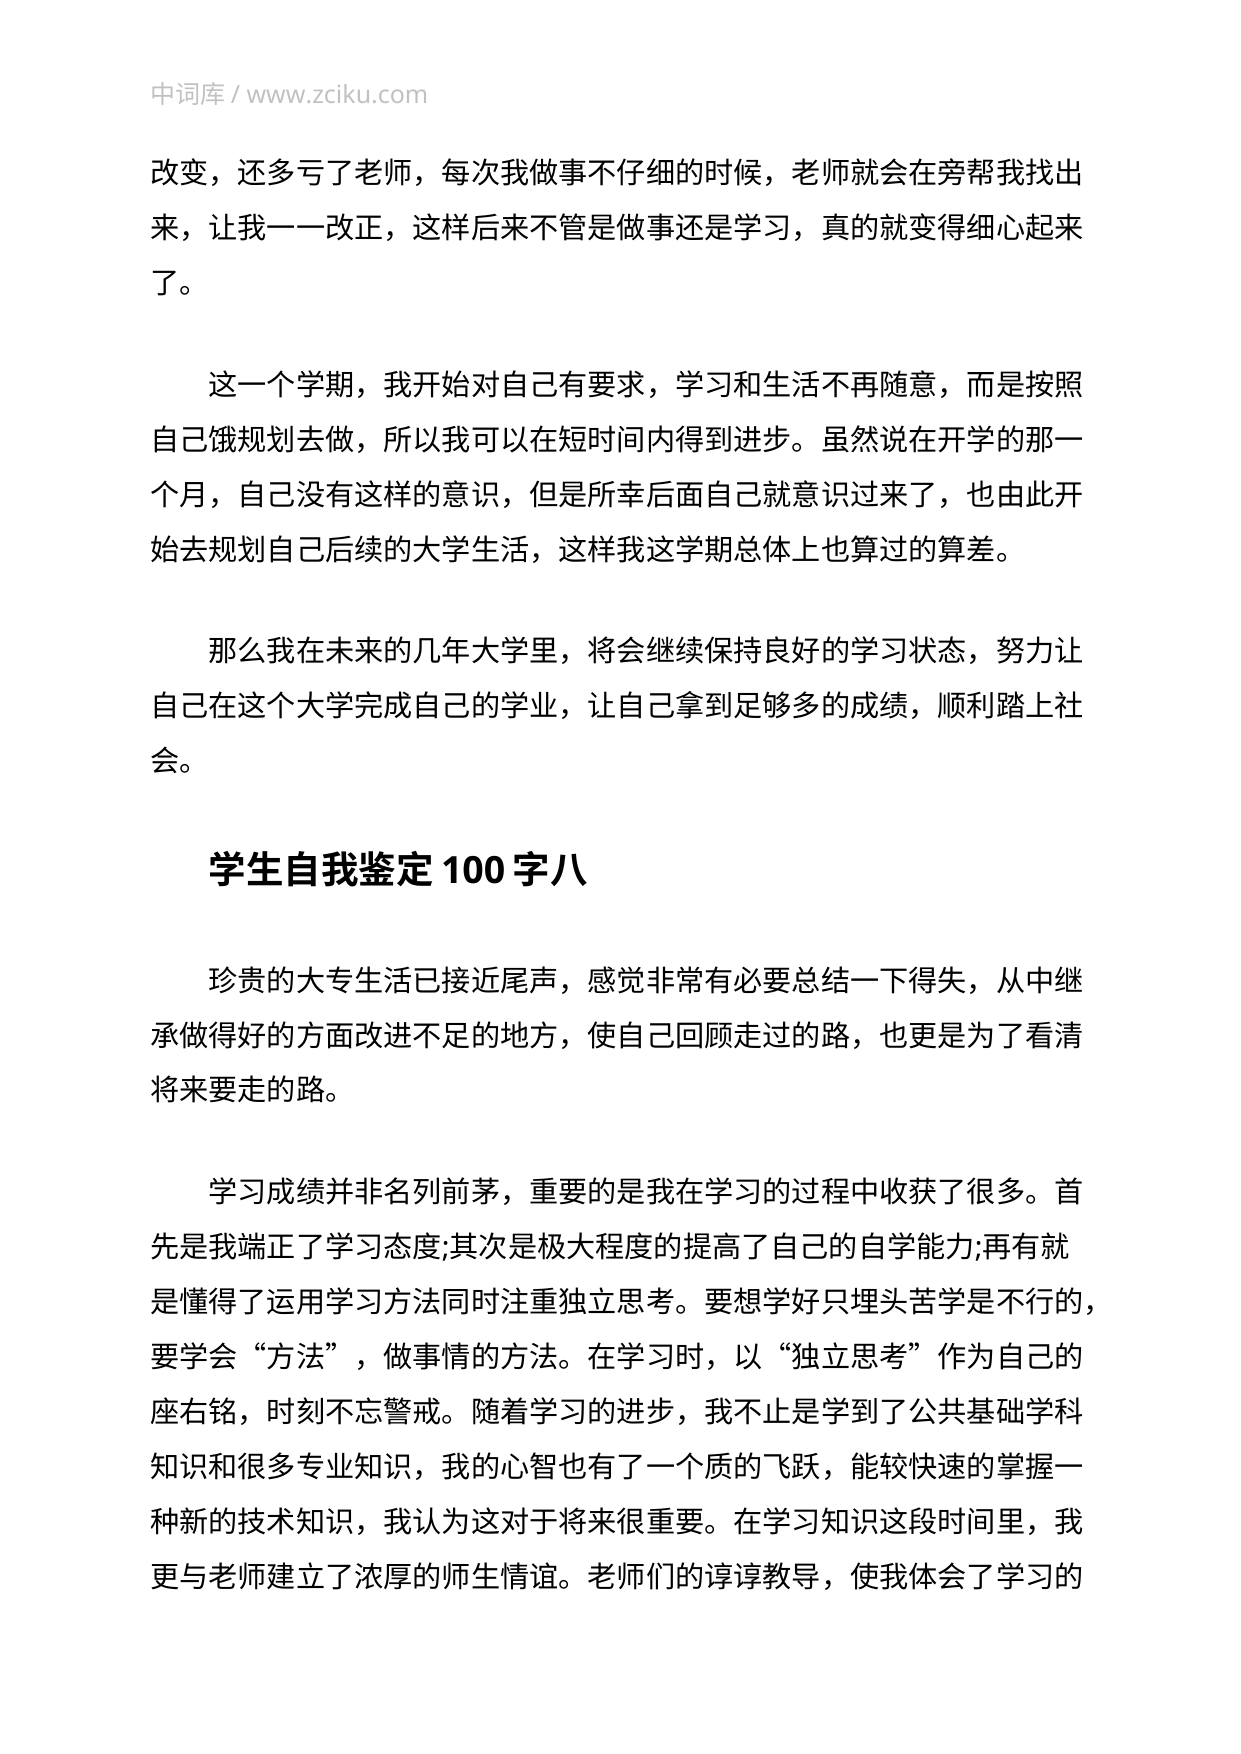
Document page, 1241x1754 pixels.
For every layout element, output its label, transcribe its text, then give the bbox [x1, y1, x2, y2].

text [150, 1169, 1090, 1595]
text 学生自我鉴定100字八 [150, 839, 1090, 894]
text 那么我在未来的几年大学里，将会继续保持良好的学习状态，努力让自己在这个大学完成自己的学业，让自己拿到足够多的成绩，顺利踏上社会。 [150, 628, 1090, 780]
text 珍贵的大专生活已接近尾声，感觉非常有必要总结一下得失，从中继承做得好的方面改进不足的地方，使自己回顾走过的路，也更是为了看清将来要走的路。 [150, 957, 1090, 1109]
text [150, 150, 1090, 302]
text 这一个学期，我开始对自己有要求，学习和生活不再随意，而是按照自己饿规划去做，所以我可以在短时间内得到进步。虽然说在开学的那一个月，自己没有这样的意识，但是所幸后面自己就意识过来了，也由此开始去规划自己后续的大学生活，这样我这学期总体上也算过的算差。 [150, 362, 1090, 568]
